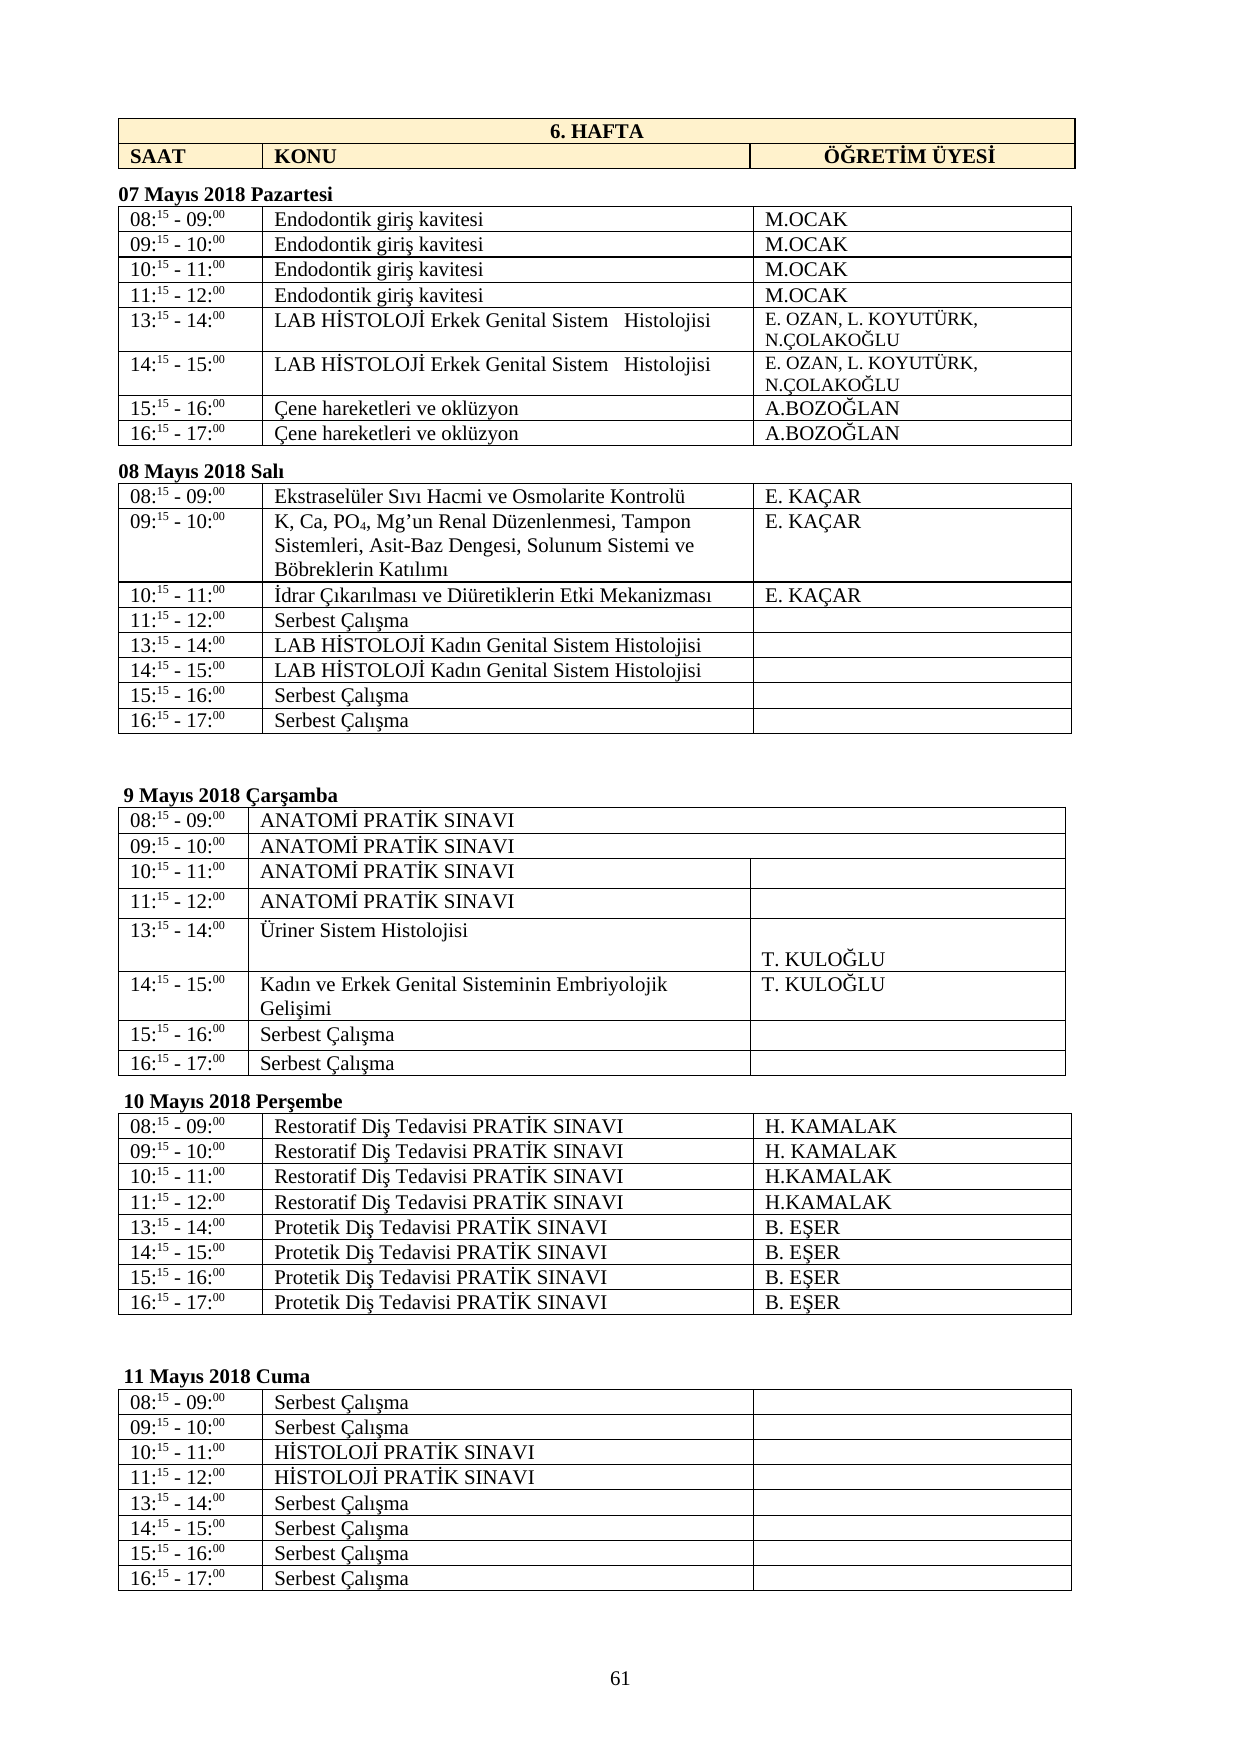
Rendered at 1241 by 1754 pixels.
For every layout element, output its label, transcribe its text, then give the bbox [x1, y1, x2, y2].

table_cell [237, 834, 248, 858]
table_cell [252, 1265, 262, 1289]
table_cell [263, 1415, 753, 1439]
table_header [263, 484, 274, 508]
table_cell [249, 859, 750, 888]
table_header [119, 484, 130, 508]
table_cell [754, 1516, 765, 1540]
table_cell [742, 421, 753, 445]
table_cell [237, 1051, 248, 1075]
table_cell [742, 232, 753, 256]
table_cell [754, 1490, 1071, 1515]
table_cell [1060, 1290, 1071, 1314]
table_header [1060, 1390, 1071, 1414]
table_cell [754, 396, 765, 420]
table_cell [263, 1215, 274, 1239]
text 08 Mayıs 2018 Salı [118, 459, 1122, 483]
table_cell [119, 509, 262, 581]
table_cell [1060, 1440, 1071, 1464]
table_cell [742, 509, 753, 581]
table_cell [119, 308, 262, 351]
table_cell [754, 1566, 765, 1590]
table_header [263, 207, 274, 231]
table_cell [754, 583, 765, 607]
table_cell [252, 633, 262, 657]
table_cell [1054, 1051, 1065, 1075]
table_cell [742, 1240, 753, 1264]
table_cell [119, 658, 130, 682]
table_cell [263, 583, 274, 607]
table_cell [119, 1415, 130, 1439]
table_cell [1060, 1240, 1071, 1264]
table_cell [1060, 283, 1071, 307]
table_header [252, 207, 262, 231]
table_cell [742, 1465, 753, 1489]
text 07 Mayıs 2018 Pazartesi [118, 182, 1122, 206]
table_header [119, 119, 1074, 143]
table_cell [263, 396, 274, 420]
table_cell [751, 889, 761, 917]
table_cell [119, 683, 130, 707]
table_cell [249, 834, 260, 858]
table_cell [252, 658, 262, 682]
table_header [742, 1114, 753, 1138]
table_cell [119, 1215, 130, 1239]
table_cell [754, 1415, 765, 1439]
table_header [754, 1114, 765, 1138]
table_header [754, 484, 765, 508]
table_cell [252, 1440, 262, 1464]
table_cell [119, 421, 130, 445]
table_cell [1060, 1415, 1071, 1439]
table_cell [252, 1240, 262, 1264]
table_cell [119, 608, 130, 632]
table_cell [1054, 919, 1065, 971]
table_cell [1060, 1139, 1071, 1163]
text 9 Mayıs 2018 Çarşamba [118, 783, 1120, 807]
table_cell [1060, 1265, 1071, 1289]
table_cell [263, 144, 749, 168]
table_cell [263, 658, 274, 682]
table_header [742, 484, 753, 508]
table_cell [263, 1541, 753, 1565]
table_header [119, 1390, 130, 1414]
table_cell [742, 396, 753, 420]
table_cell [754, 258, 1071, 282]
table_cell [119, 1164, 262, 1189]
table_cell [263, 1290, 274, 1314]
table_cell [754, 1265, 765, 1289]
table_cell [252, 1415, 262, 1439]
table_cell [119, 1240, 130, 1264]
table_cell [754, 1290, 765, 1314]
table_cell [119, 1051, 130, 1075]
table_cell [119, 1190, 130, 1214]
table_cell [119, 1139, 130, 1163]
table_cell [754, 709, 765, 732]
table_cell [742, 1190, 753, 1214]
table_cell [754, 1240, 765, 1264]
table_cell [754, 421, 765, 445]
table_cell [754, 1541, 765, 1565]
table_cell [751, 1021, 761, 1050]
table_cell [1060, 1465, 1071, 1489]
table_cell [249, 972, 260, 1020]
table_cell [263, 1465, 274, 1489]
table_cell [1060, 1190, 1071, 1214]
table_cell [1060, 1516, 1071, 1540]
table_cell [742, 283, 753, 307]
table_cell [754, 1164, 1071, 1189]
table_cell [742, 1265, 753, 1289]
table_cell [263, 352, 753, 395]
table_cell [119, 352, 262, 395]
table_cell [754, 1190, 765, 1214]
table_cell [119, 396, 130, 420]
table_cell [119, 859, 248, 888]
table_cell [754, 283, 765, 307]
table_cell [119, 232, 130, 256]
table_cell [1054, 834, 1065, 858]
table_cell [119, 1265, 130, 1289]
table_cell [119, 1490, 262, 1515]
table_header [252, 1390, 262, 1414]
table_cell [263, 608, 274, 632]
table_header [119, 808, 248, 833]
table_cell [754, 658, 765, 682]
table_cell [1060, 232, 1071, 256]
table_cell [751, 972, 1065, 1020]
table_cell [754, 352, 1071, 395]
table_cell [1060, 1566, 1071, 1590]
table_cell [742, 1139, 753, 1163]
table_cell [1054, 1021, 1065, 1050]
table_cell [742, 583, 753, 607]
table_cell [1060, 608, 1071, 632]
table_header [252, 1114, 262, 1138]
text 10 Mayıs 2018 Perşembe [118, 1089, 1122, 1113]
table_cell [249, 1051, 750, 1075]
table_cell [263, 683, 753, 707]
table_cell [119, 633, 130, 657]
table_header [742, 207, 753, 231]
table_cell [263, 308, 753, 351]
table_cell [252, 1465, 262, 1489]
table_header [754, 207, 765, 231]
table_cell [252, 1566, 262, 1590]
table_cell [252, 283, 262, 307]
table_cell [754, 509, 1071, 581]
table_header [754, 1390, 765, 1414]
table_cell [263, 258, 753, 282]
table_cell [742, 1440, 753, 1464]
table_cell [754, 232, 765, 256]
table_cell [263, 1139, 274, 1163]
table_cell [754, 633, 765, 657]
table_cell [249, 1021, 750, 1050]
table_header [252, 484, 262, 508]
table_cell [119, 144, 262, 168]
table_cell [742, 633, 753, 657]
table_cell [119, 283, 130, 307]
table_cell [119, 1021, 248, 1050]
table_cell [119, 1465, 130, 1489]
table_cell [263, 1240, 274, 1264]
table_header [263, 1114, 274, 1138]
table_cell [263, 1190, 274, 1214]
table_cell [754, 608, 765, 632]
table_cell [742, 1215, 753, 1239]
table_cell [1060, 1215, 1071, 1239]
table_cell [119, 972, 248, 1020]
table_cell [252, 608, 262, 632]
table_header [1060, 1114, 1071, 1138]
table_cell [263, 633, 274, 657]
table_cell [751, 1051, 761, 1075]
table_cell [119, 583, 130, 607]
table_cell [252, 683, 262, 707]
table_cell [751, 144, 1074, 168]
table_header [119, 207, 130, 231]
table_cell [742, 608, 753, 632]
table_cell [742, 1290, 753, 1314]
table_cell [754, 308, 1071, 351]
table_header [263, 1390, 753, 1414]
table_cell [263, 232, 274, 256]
text 11 Mayıs 2018 Cuma [118, 1364, 1122, 1388]
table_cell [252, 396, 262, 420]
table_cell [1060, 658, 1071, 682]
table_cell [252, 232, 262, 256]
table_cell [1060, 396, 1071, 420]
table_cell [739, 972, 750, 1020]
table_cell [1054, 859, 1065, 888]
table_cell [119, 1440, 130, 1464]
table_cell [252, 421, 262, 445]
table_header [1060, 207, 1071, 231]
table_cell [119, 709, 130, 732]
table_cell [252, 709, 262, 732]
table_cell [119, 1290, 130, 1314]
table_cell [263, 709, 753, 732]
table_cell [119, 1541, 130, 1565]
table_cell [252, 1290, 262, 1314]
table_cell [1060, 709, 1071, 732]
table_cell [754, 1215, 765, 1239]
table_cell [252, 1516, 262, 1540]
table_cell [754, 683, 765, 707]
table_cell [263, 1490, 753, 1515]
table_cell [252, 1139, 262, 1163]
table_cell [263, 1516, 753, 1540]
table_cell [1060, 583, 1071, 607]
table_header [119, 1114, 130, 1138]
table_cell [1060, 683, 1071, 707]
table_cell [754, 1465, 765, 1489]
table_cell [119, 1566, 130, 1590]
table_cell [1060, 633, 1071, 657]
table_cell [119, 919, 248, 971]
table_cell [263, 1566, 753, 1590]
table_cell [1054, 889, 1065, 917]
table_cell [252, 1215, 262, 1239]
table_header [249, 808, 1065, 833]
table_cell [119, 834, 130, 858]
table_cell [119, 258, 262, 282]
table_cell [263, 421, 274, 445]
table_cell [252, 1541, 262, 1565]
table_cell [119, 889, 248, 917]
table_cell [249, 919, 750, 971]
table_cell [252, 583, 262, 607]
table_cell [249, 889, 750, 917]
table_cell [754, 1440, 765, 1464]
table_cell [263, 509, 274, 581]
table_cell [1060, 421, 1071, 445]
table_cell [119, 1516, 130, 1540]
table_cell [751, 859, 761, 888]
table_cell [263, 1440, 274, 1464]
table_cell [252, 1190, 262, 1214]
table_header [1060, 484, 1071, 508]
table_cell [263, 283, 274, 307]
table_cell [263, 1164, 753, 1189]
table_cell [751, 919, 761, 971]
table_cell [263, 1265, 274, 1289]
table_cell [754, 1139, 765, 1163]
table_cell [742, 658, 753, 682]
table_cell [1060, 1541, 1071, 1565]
